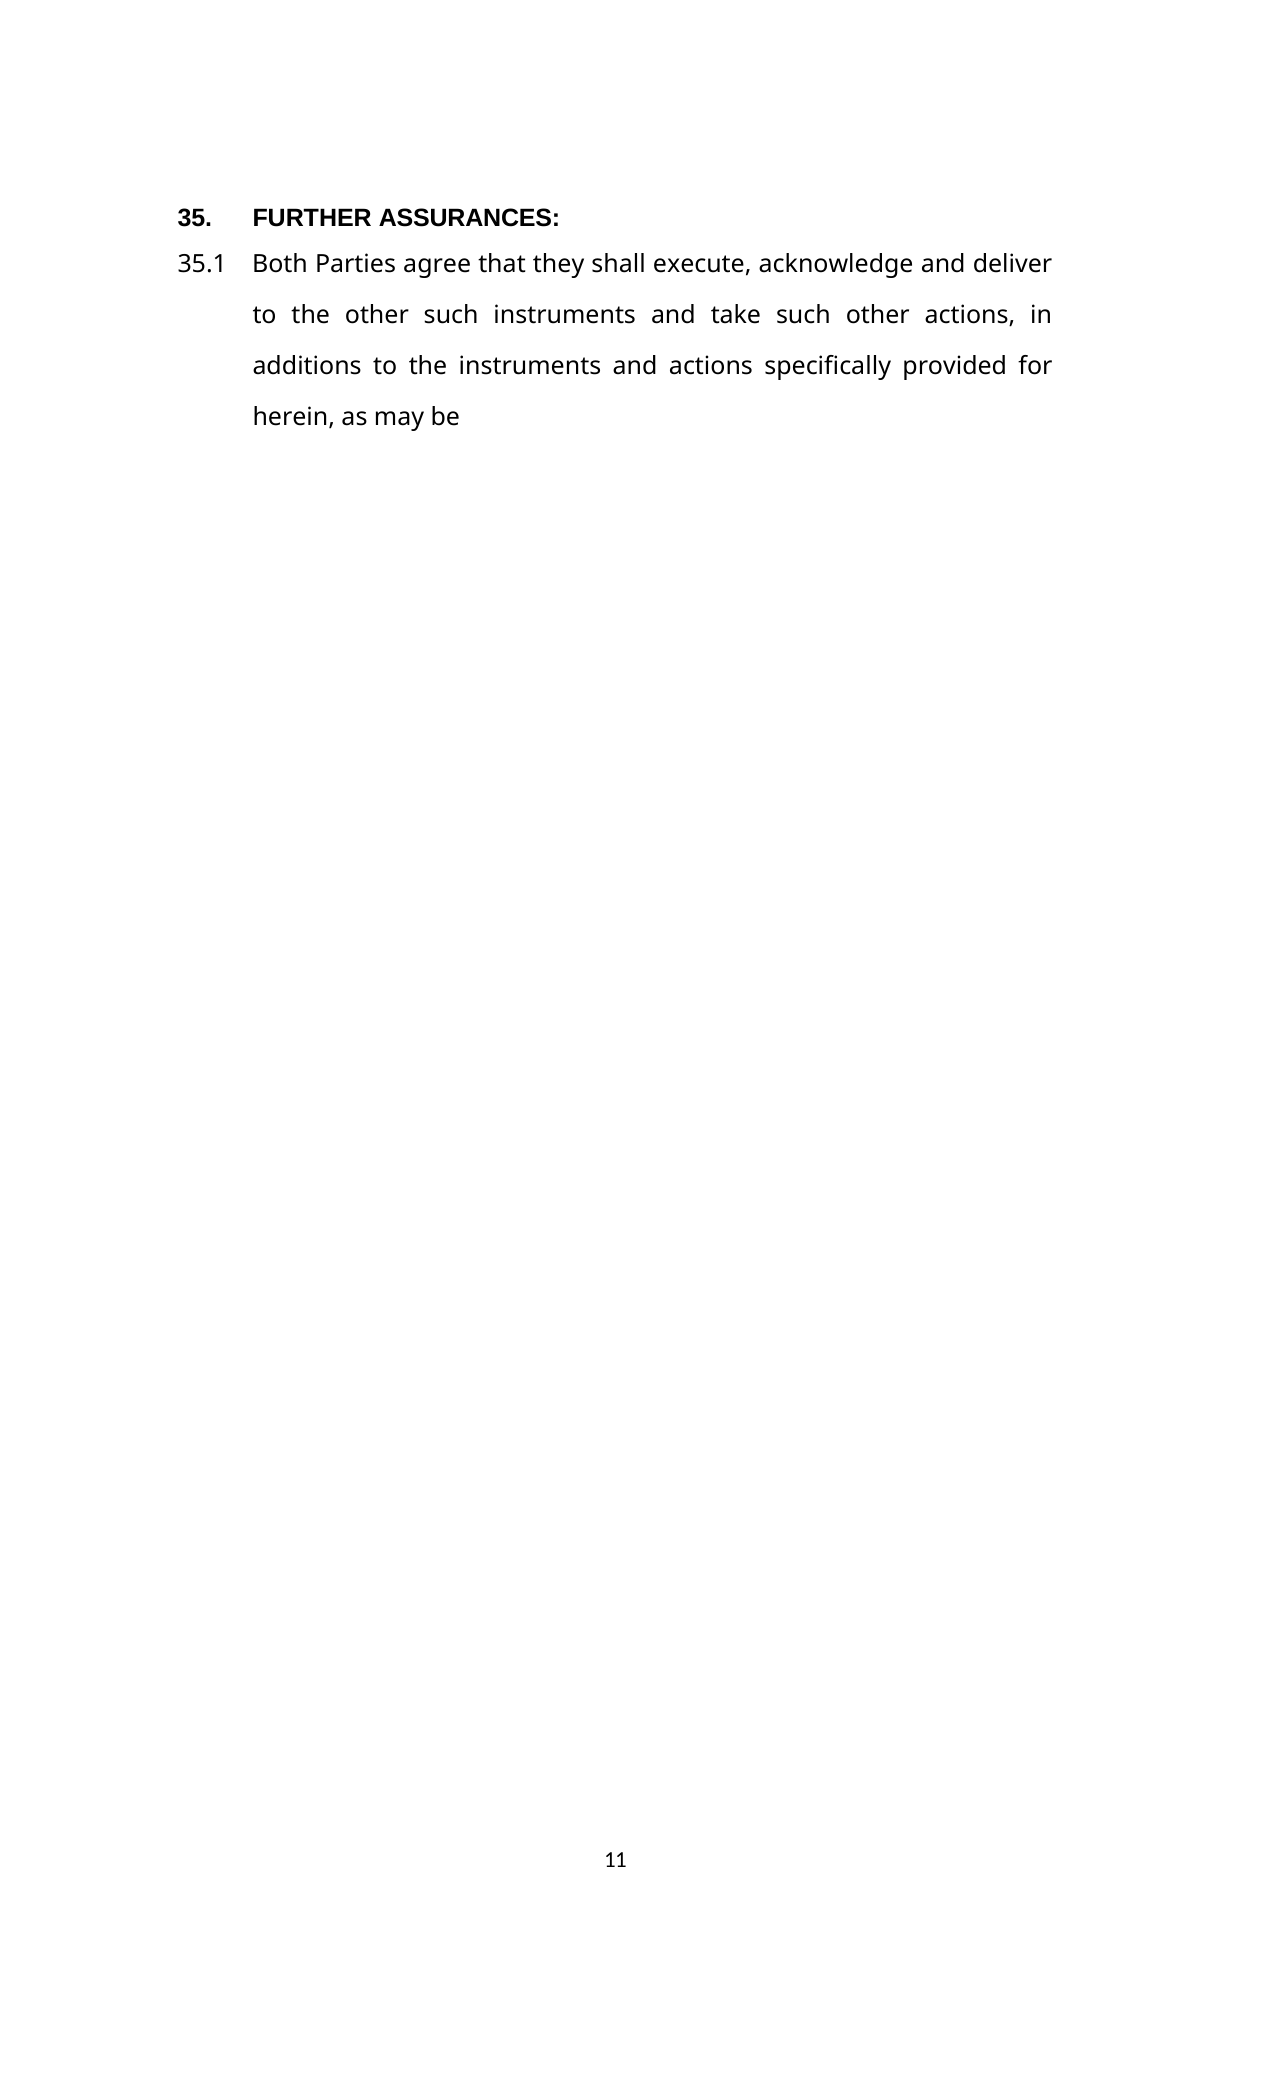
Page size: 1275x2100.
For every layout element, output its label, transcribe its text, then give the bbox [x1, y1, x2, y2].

subtitle FURTHER ASSURANCES: [177, 203, 1131, 232]
list Both Parties agree that they shall execute, acknowledge and deliver to the other such instruments and take such other actions, in additions to the instruments and actions specifically provided for herein, as may be [177, 246, 1053, 433]
